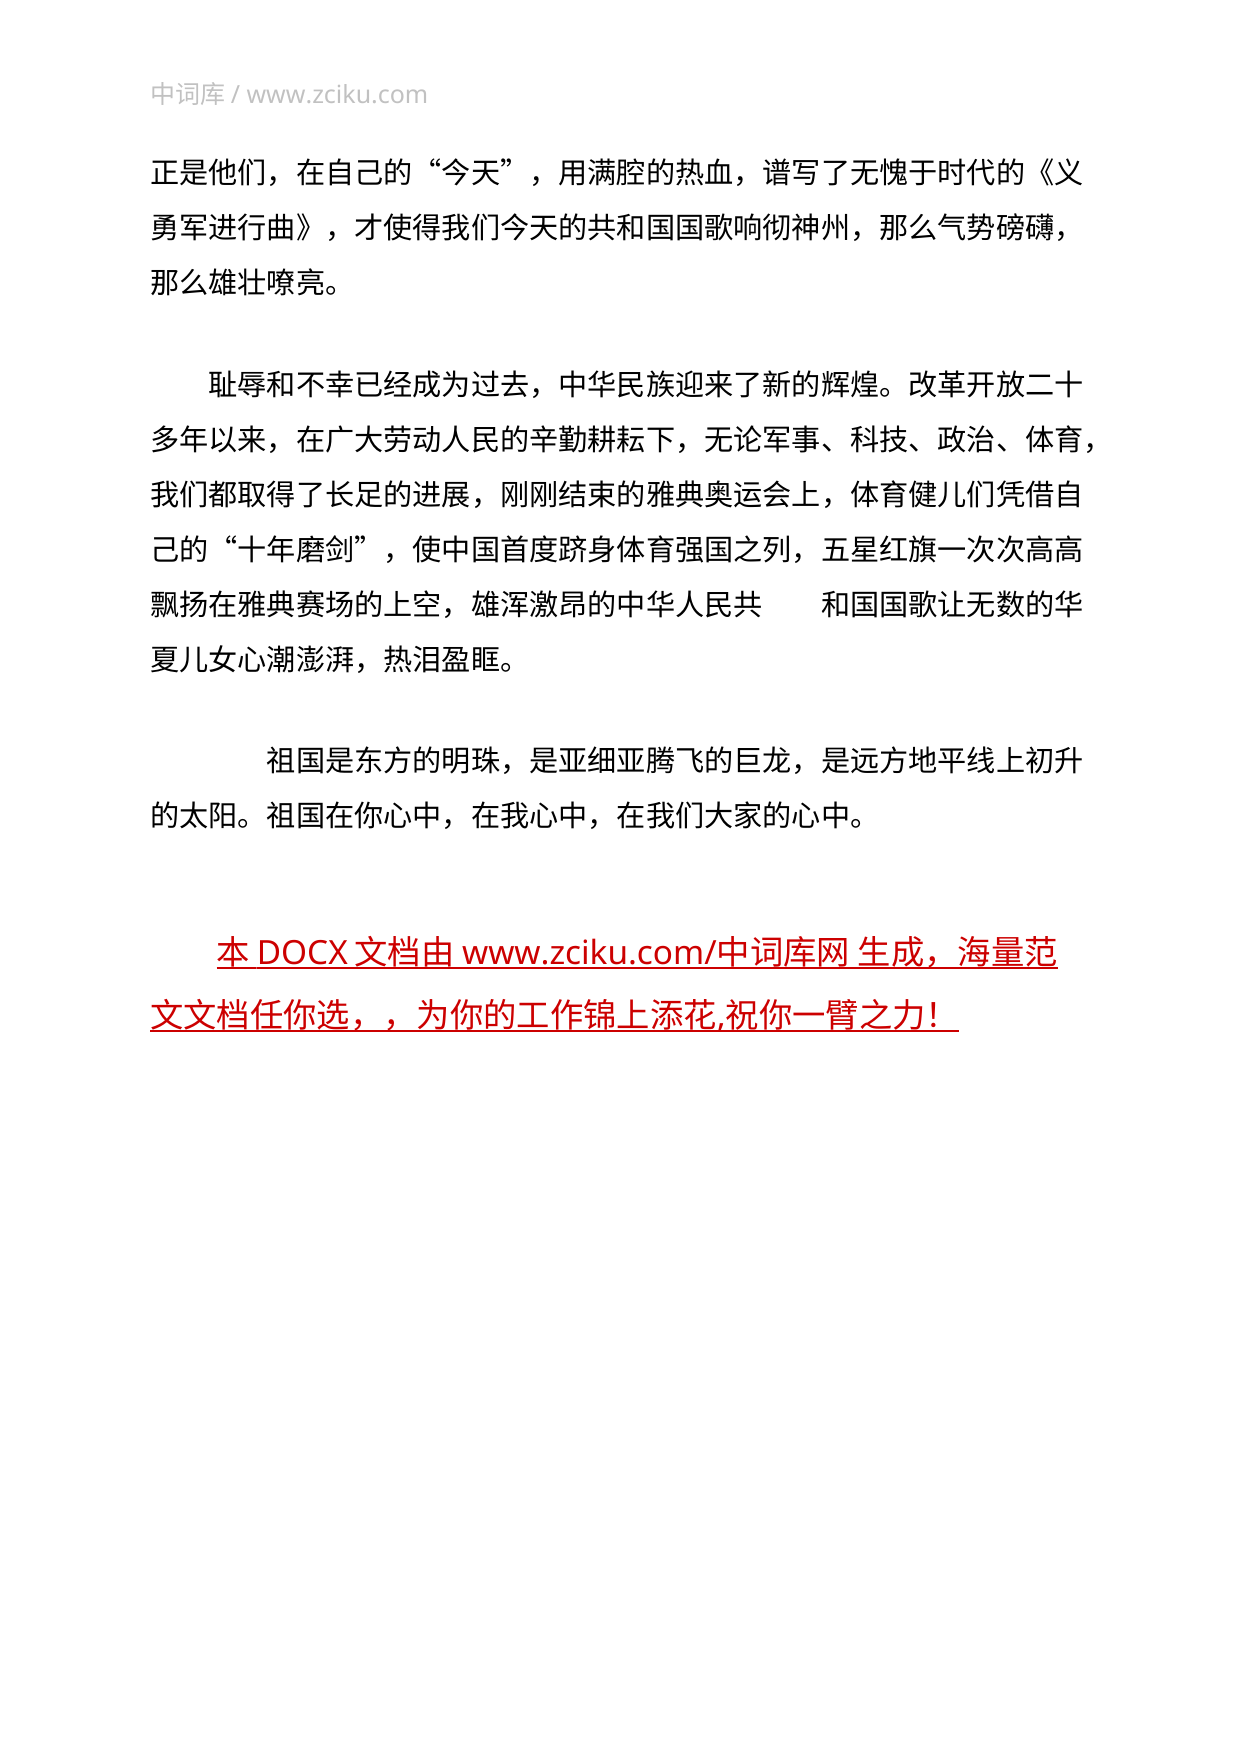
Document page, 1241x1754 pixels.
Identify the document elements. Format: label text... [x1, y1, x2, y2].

text 祖国是东方的明珠，是亚细亚腾飞的巨龙，是远方地平线上初升的太阳。祖国在你心中，在我心中，在我们大家的心中。 [150, 738, 1090, 835]
text 耻辱和不幸已经成为过去，中华民族迎来了新的辉煌。改革开放二十多年以来，在广大劳动人民的辛勤耕耘下，无论军事、科技、政治、体育，我们都取得了长足的进展，刚刚结束的雅典奥运会上，体育健儿们凭借自己的“十年磨剑”，使中国首度跻身体育强国之列，五星红旗一次次高高飘扬在雅典赛场的上空，雄浑激昂的中华人民共 和国国歌让无数的华夏儿女心潮澎湃，热泪盈眶。 [150, 362, 1090, 678]
text 本DOCX文档由 www.zciku.com/中词库网 生成，海量范文文档任你选，，为你的工作锦上添花,祝你一臂之力！ [150, 926, 1090, 1037]
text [150, 150, 1090, 302]
